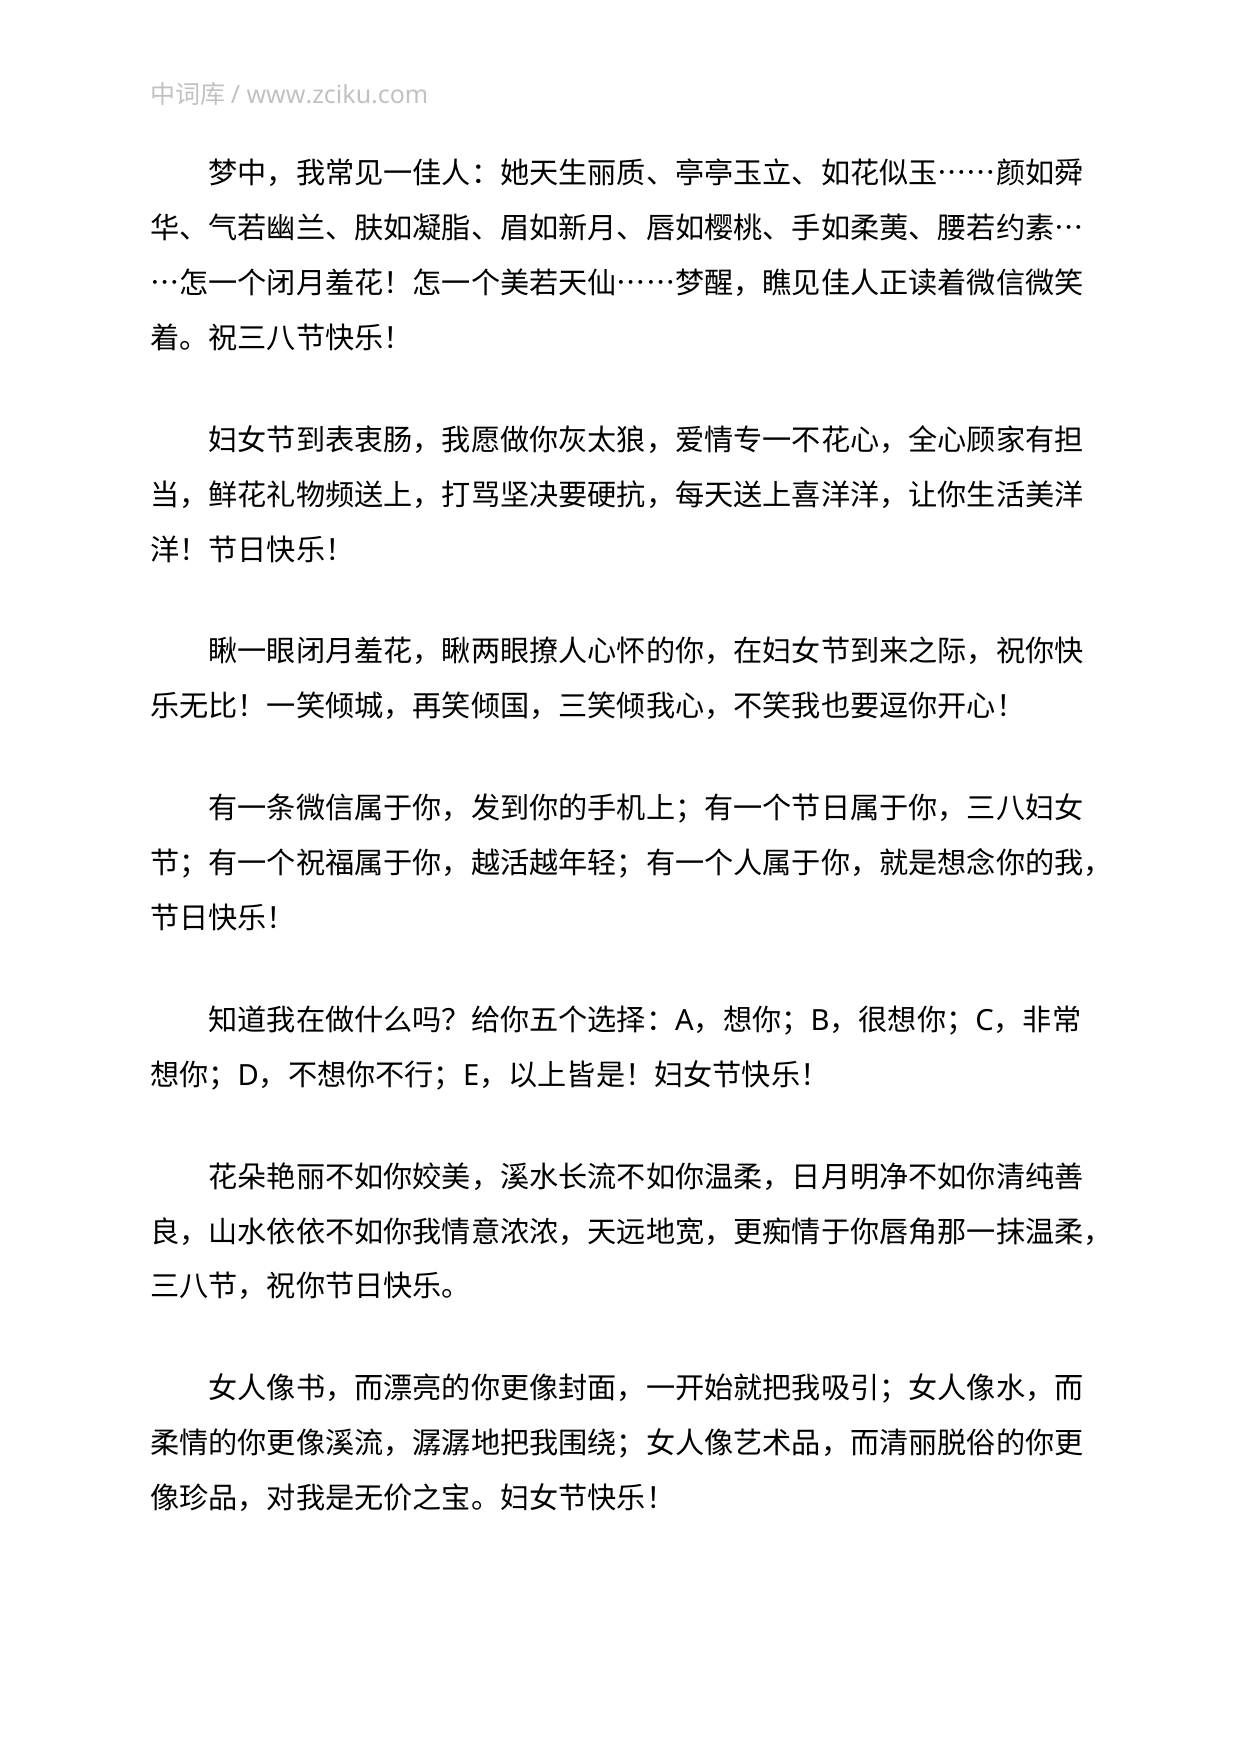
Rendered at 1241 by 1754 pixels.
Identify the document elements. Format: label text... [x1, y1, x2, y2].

text 妇女节到表衷肠，我愿做你灰太狼，爱情专一不花心，全心顾家有担当，鲜花礼物频送上，打骂坚决要硬抗，每天送上喜洋洋，让你生活美洋洋！节日快乐！ [150, 416, 1090, 568]
text 瞅一眼闭月羞花，瞅两眼撩人心怀的你，在妇女节到来之际，祝你快乐无比！一笑倾城，再笑倾国，三笑倾我心，不笑我也要逗你开心！ [150, 628, 1090, 725]
text 花朵艳丽不如你姣美，溪水长流不如你温柔，日月明净不如你清纯善良，山水依依不如你我情意浓浓，天远地宽，更痴情于你唇角那一抹温柔，三八节，祝你节日快乐。 [150, 1153, 1090, 1305]
text 女人像书，而漂亮的你更像封面，一开始就把我吸引；女人像水，而柔情的你更像溪流，潺潺地把我围绕；女人像艺术品，而清丽脱俗的你更像珍品，对我是无价之宝。妇女节快乐！ [150, 1365, 1090, 1517]
text 梦中，我常见一佳人：她天生丽质、亭亭玉立、如花似玉……颜如舜华、气若幽兰、肤如凝脂、眉如新月、唇如樱桃、手如柔荑、腰若约素……怎一个闭月羞花！怎一个美若天仙……梦醒，瞧见佳人正读着微信微笑着。祝三八节快乐！ [150, 150, 1090, 357]
text 有一条微信属于你，发到你的手机上；有一个节日属于你，三八妇女节；有一个祝福属于你，越活越年轻；有一个人属于你，就是想念你的我，节日快乐！ [150, 785, 1090, 937]
text 知道我在做什么吗？给你五个选择：A，想你；B，很想你；C，非常想你；D，不想你不行；E，以上皆是！妇女节快乐！ [150, 996, 1090, 1094]
